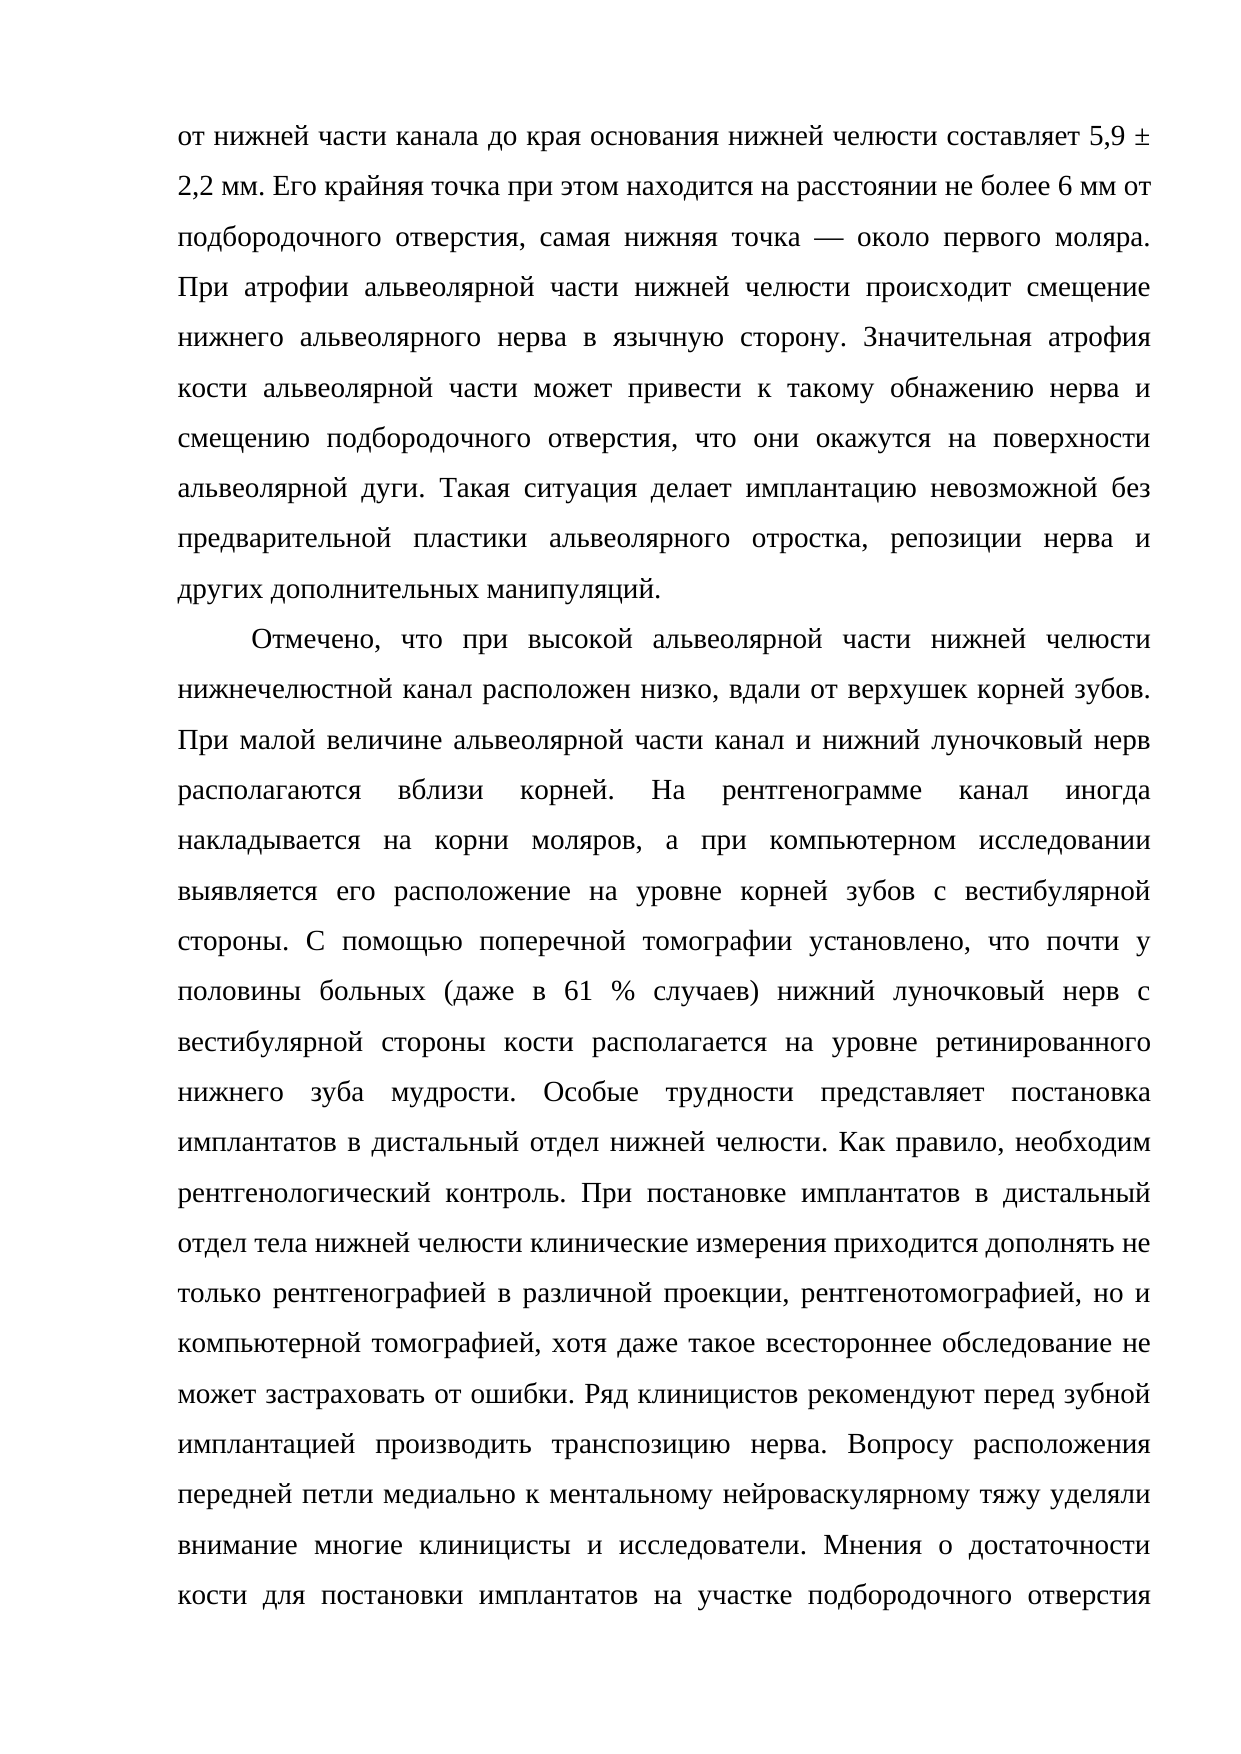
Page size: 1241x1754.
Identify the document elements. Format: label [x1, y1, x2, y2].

text [177, 621, 1152, 1611]
text [177, 118, 1152, 604]
